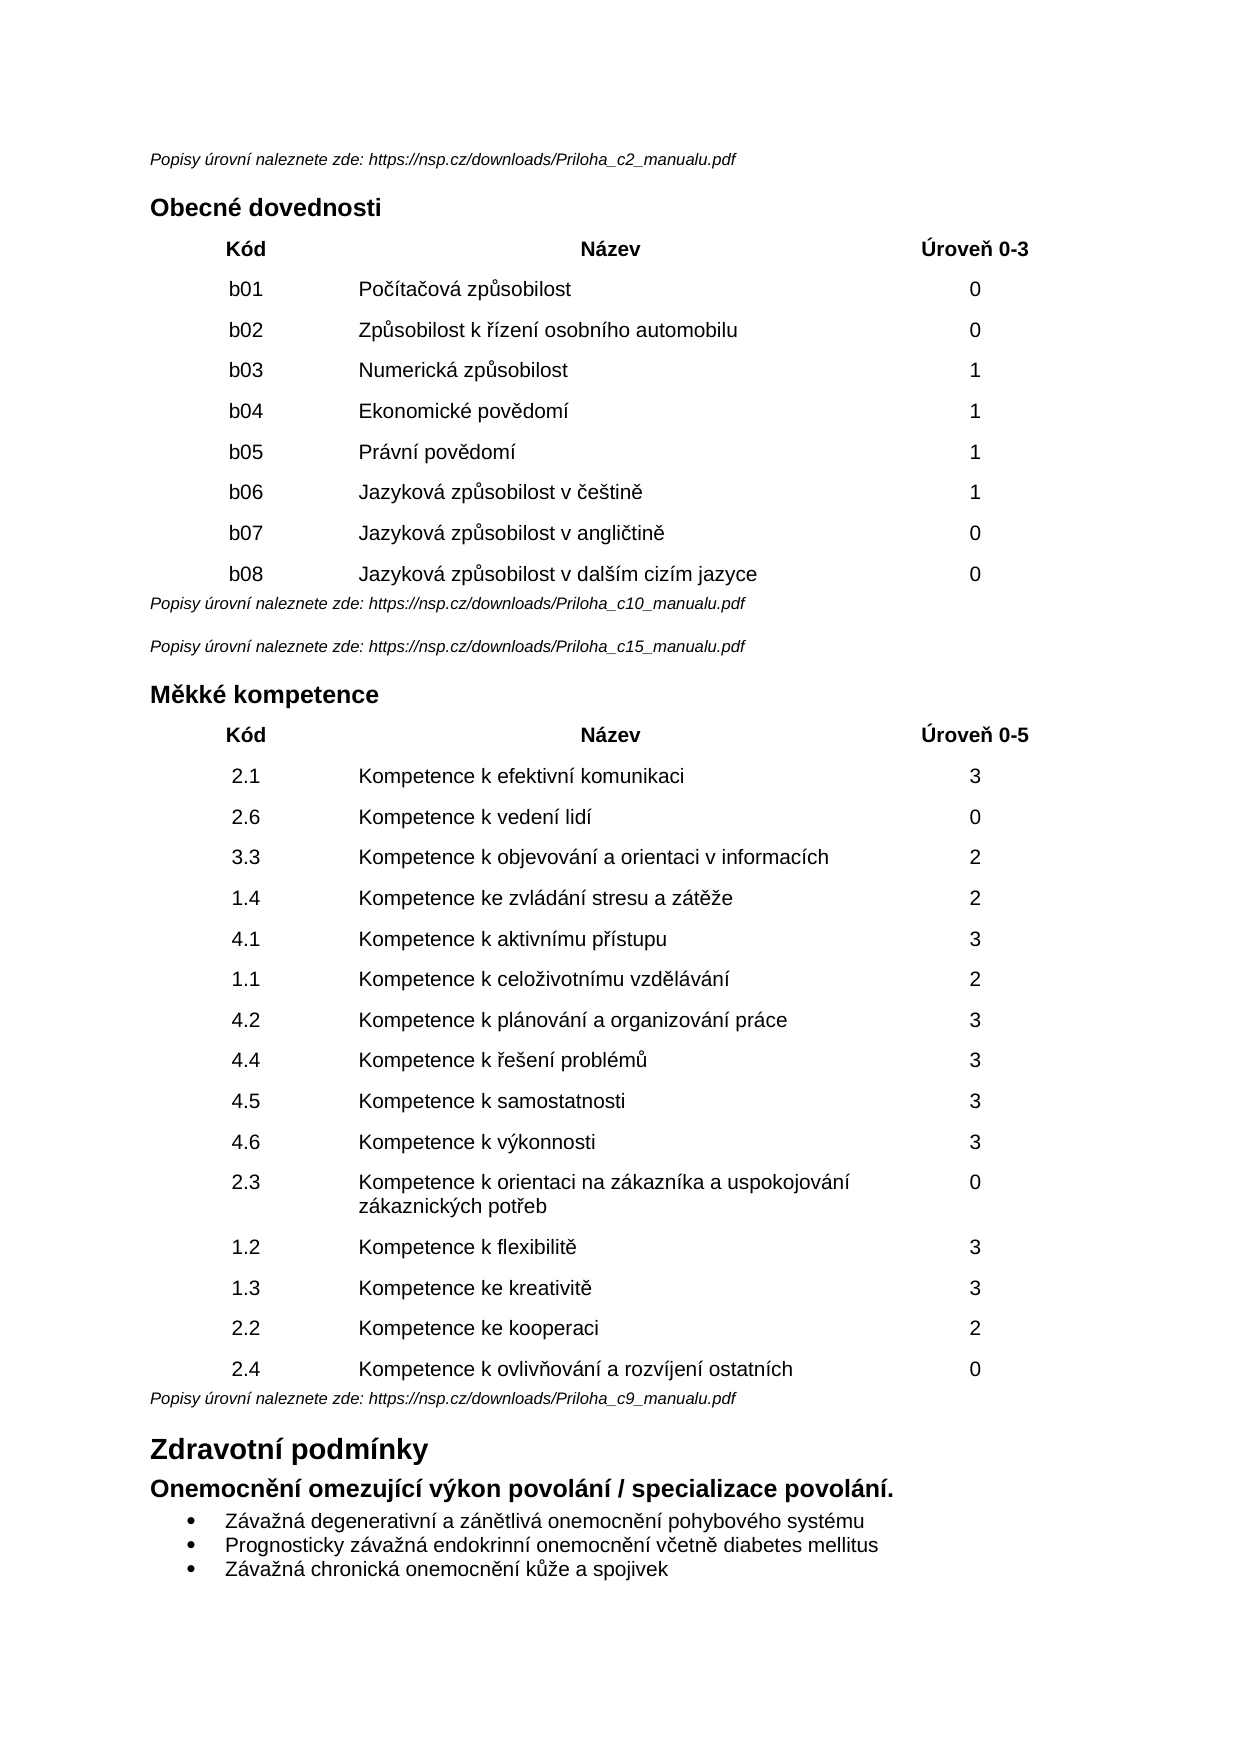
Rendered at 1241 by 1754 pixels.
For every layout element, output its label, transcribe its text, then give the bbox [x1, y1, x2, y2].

table_cell 2.2 [142, 1308, 350, 1348]
table_cell 0 [871, 513, 1079, 553]
table_cell b01 [142, 269, 350, 309]
table_cell 2 [871, 959, 1079, 999]
table_header Úroveň 0-3 [871, 228, 1079, 269]
table_cell 2.1 [142, 756, 350, 796]
table_cell Ekonomické povědomí [350, 391, 871, 431]
table_cell 1.2 [142, 1226, 350, 1267]
table_cell 4.5 [142, 1081, 350, 1121]
table_cell 3.3 [142, 837, 350, 877]
text Popisy úrovní naleznete zde: https://nsp.cz/downloads/Priloha_c15_manualu.pdf [150, 637, 1090, 656]
table_cell 0 [871, 553, 1079, 594]
table_cell b05 [142, 431, 350, 472]
table_cell 1 [871, 391, 1079, 431]
table_cell 3 [871, 1081, 1079, 1121]
table_header Kód [142, 228, 350, 269]
table_cell Kompetence k vedení lidí [350, 796, 871, 837]
table_cell 2 [871, 1308, 1079, 1348]
table_cell 4.4 [142, 1040, 350, 1081]
table_cell Kompetence ke kreativitě [350, 1267, 871, 1308]
table_cell Jazyková způsobilost v angličtině [350, 513, 871, 553]
table_cell 2.4 [142, 1348, 350, 1389]
table_cell b06 [142, 472, 350, 512]
table_cell 4.2 [142, 999, 350, 1040]
table_header Název [350, 715, 871, 756]
table_cell 3 [871, 1040, 1079, 1081]
table_cell b08 [142, 553, 350, 594]
subtitle Onemocnění omezující výkon povolání / specializace povolání. [150, 1474, 1090, 1503]
table_cell 2.6 [142, 796, 350, 837]
table_cell 4.6 [142, 1121, 350, 1162]
table_cell 0 [871, 796, 1079, 837]
table_cell 2 [871, 878, 1079, 918]
subtitle Měkké kompetence [150, 680, 1090, 709]
list Prognosticky závažná endokrinní onemocnění včetně diabetes mellitus [187, 1533, 1090, 1557]
table_header Úroveň 0-5 [871, 715, 1079, 756]
subtitle Obecné dovednosti [150, 193, 1090, 222]
table_cell 1.1 [142, 959, 350, 999]
table_cell 0 [871, 1162, 1079, 1226]
table_cell 3 [871, 1121, 1079, 1162]
table_cell b02 [142, 309, 350, 350]
table_cell b03 [142, 350, 350, 391]
table_cell Kompetence k orientaci na zákazníka a uspokojování zákaznických potřeb [350, 1162, 871, 1226]
table_cell Numerická způsobilost [350, 350, 871, 391]
list Závažná degenerativní a zánětlivá onemocnění pohybového systému [187, 1509, 1090, 1533]
table_cell Kompetence k flexibilitě [350, 1226, 871, 1267]
subtitle Zdravotní podmínky [150, 1432, 1090, 1466]
list Závažná chronická onemocnění kůže a spojivek [187, 1557, 1090, 1581]
table_cell 1 [871, 472, 1079, 512]
table_cell Jazyková způsobilost v češtině [350, 472, 871, 512]
table_cell 1 [871, 431, 1079, 472]
table_cell 2.3 [142, 1162, 350, 1226]
table_cell Kompetence ke zvládání stresu a zátěže [350, 878, 871, 918]
table_cell Jazyková způsobilost v dalším cizím jazyce [350, 553, 871, 594]
table_cell 1.4 [142, 878, 350, 918]
table_cell 3 [871, 1226, 1079, 1267]
table_cell Počítačová způsobilost [350, 269, 871, 309]
table_cell Způsobilost k řízení osobního automobilu [350, 309, 871, 350]
table_cell 2 [871, 837, 1079, 877]
table_cell 1.3 [142, 1267, 350, 1308]
table_cell Kompetence k řešení problémů [350, 1040, 871, 1081]
table_cell Kompetence k objevování a orientaci v informacích [350, 837, 871, 877]
table_cell 1 [871, 350, 1079, 391]
table_header Kód [142, 715, 350, 756]
table_cell 4.1 [142, 918, 350, 959]
table_cell 3 [871, 999, 1079, 1040]
table_cell 3 [871, 756, 1079, 796]
text Popisy úrovní naleznete zde: https://nsp.cz/downloads/Priloha_c9_manualu.pdf [150, 1389, 1090, 1408]
table_cell Kompetence k výkonnosti [350, 1121, 871, 1162]
table_header Název [350, 228, 871, 269]
table_cell 3 [871, 918, 1079, 959]
table_cell Právní povědomí [350, 431, 871, 472]
table_cell Kompetence k ovlivňování a rozvíjení ostatních [350, 1348, 871, 1389]
table_cell b04 [142, 391, 350, 431]
table_cell Kompetence ke kooperaci [350, 1308, 871, 1348]
table_cell b07 [142, 513, 350, 553]
table_cell Kompetence k plánování a organizování práce [350, 999, 871, 1040]
table_cell Kompetence k aktivnímu přístupu [350, 918, 871, 959]
table_cell 0 [871, 269, 1079, 309]
text Popisy úrovní naleznete zde: https://nsp.cz/downloads/Priloha_c2_manualu.pdf [150, 150, 1090, 169]
table_cell 0 [871, 309, 1079, 350]
text Popisy úrovní naleznete zde: https://nsp.cz/downloads/Priloha_c10_manualu.pdf [150, 594, 1090, 613]
table_cell 3 [871, 1267, 1079, 1308]
table_cell Kompetence k efektivní komunikaci [350, 756, 871, 796]
table_cell Kompetence k samostatnosti [350, 1081, 871, 1121]
table_cell Kompetence k celoživotnímu vzdělávání [350, 959, 871, 999]
table_cell 0 [871, 1348, 1079, 1389]
